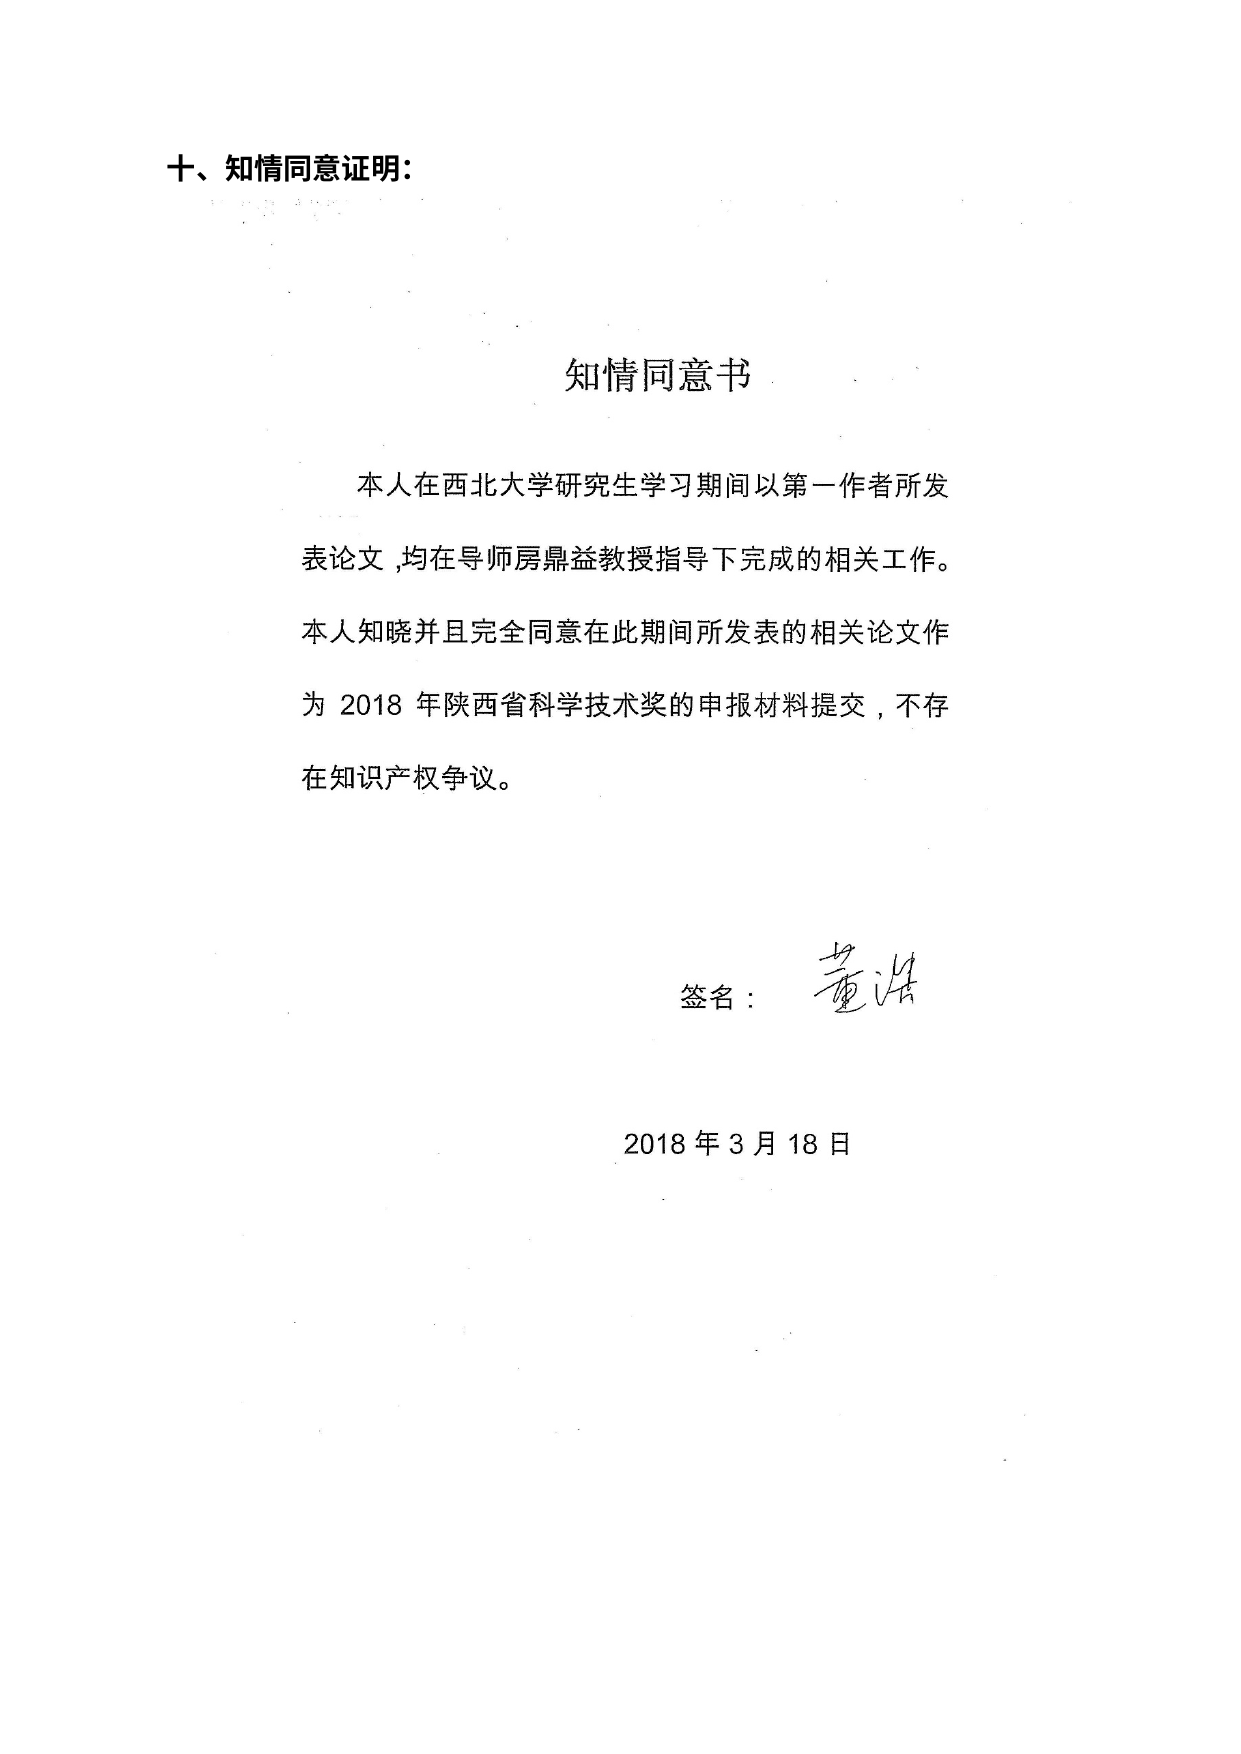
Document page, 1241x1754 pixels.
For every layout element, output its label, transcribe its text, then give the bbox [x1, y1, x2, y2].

picture [166, 188, 1095, 1501]
text 十、知情同意证明： [167, 146, 1094, 188]
